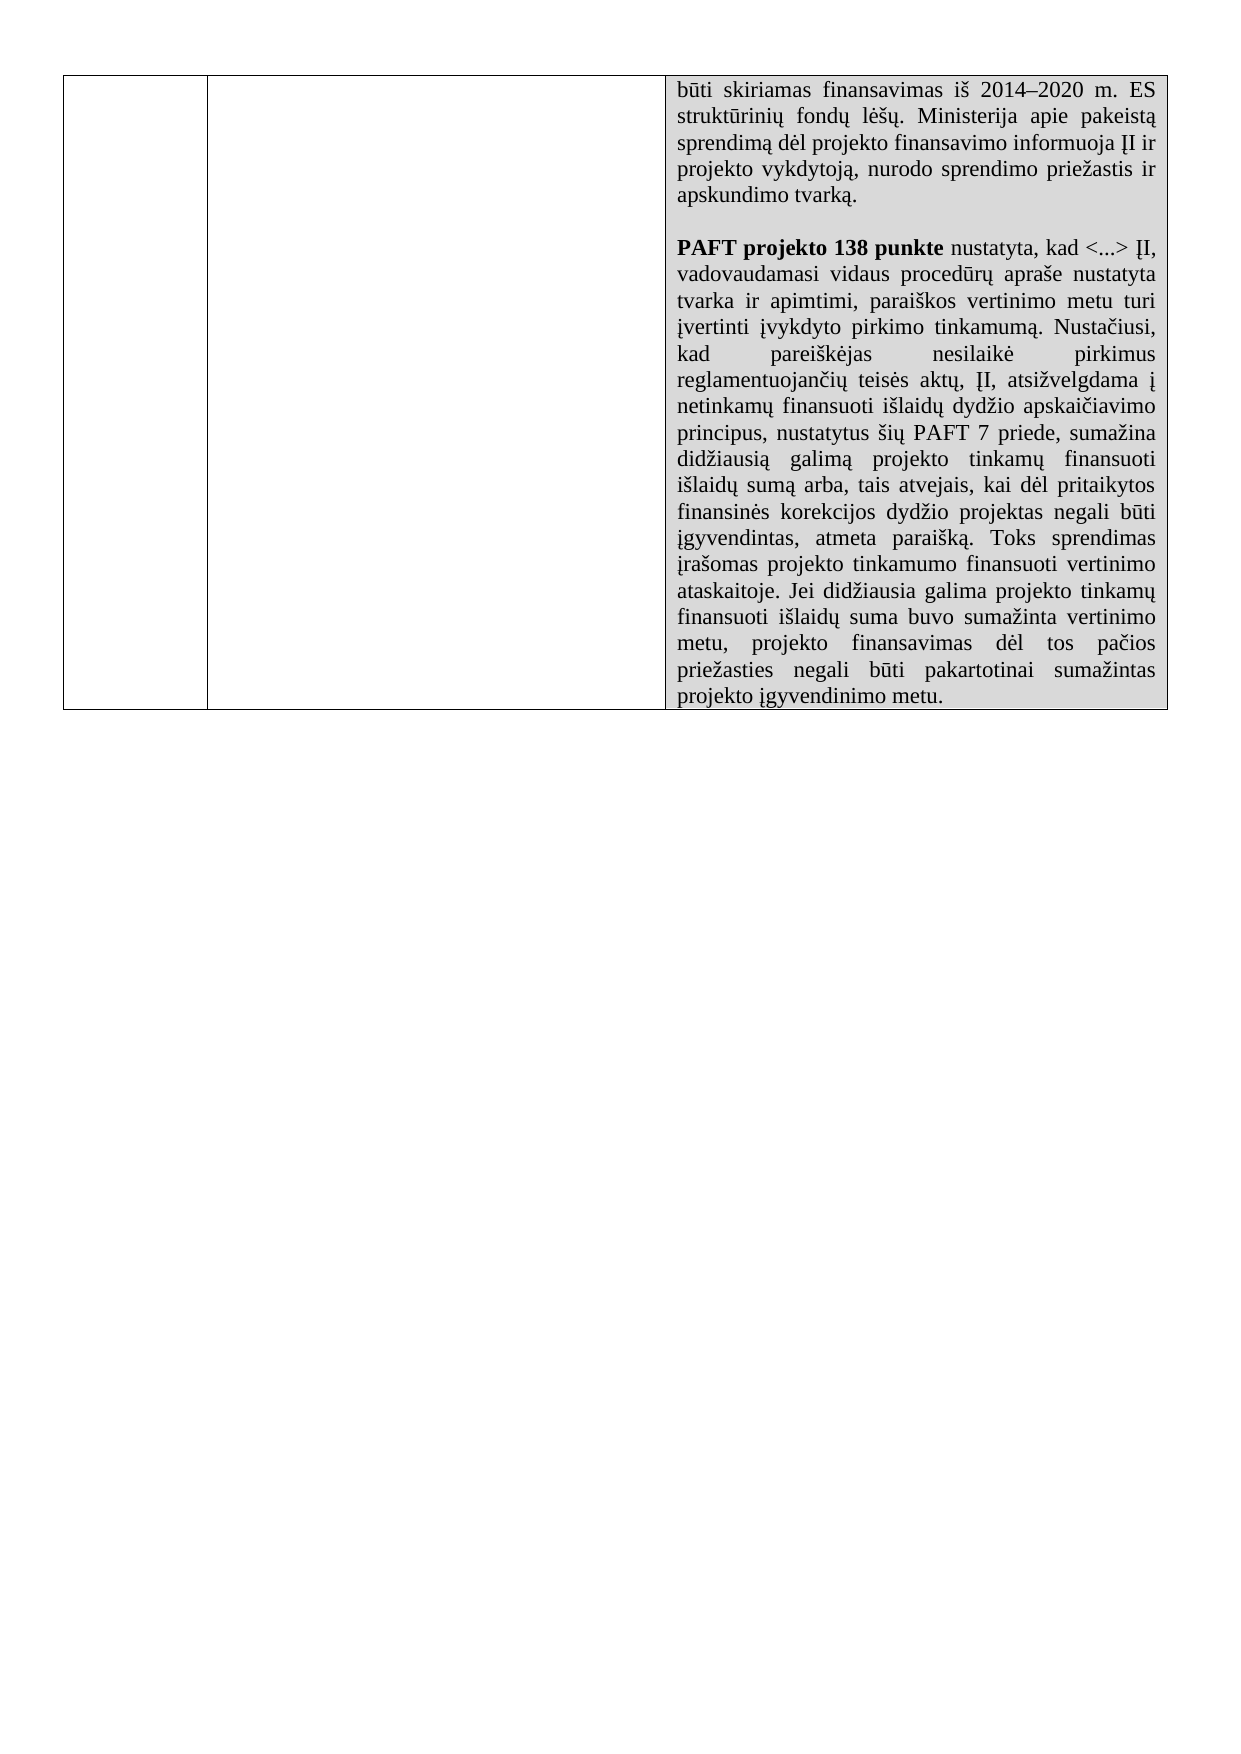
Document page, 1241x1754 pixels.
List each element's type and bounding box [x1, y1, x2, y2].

table_cell [64, 76, 207, 708]
table_cell [208, 76, 665, 708]
table_cell [666, 76, 1167, 708]
